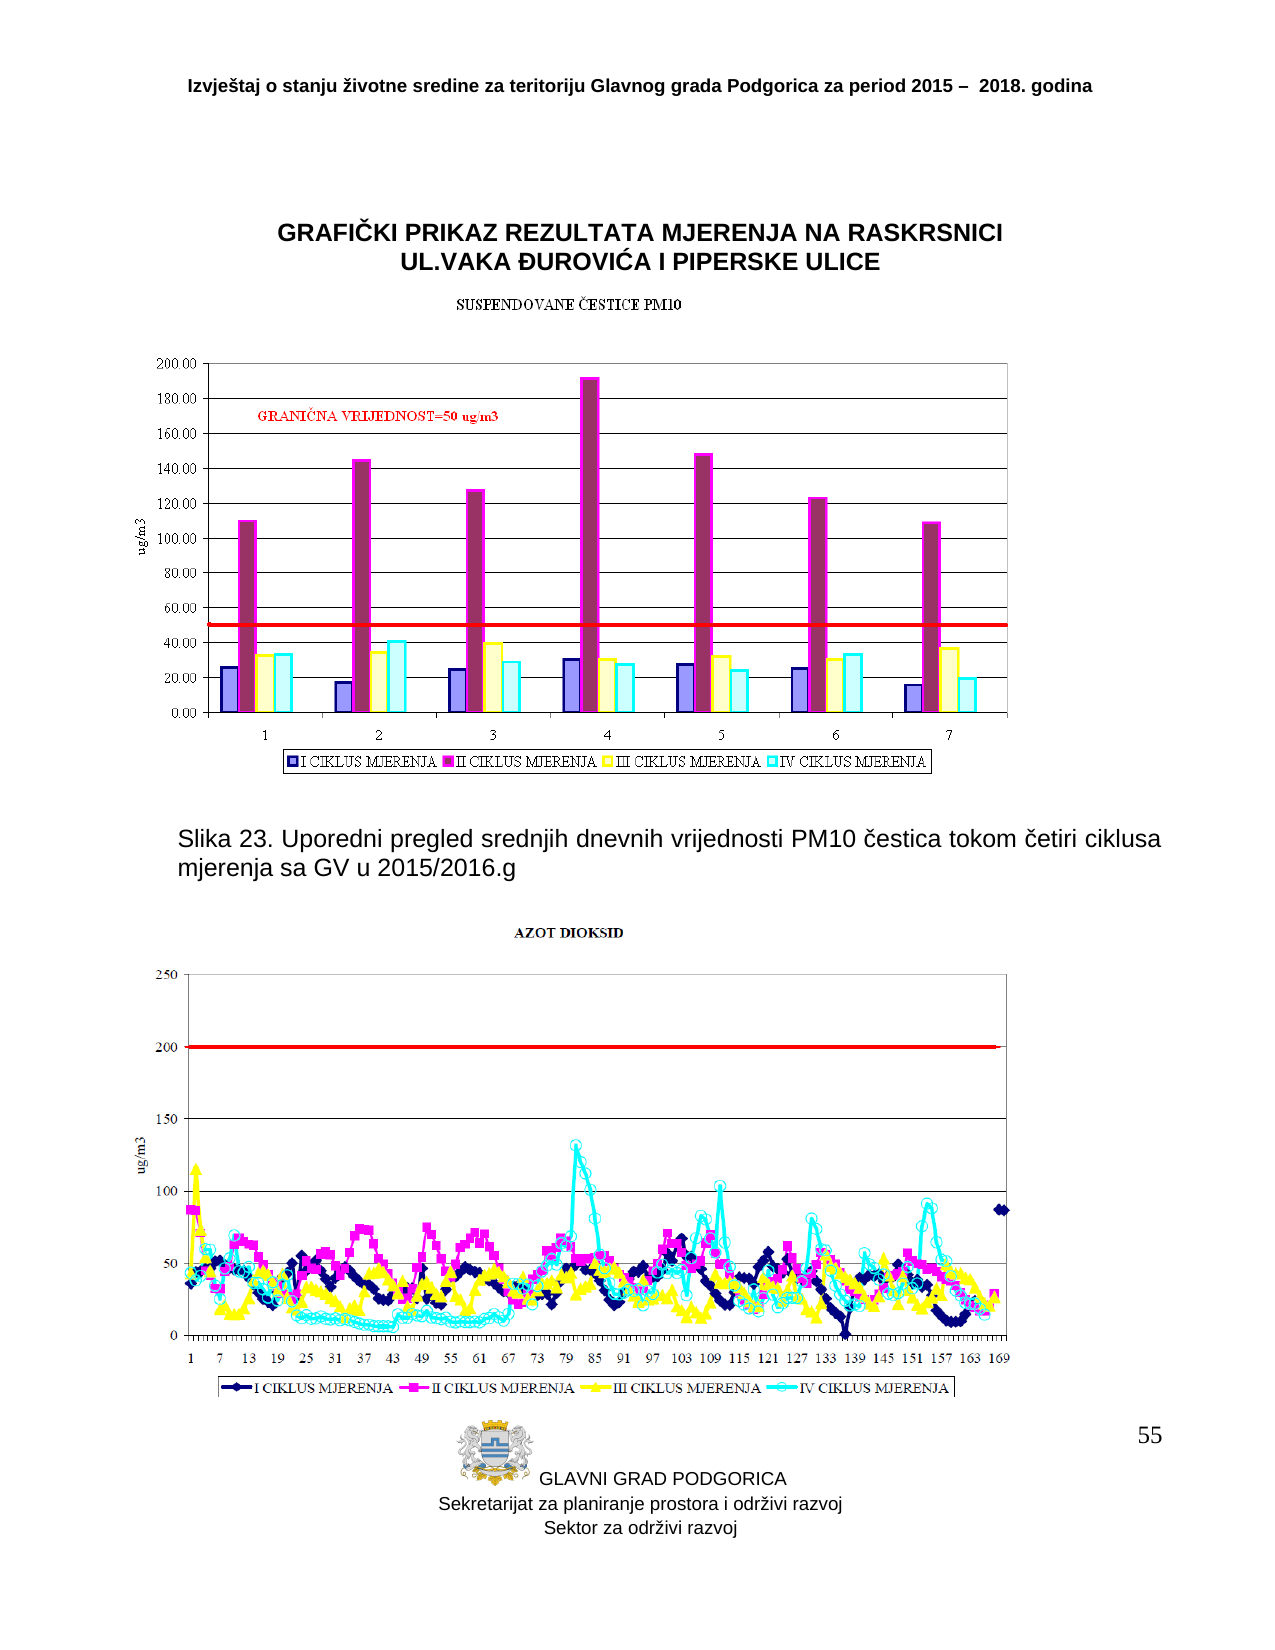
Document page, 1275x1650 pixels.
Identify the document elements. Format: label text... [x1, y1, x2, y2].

text Slika 23. Uporedni pregled srednjih dnevnih vrijednosti PM10 čestica tokom četiri ciklusa mjerenja sa GV u 2015/2016.g [177, 824, 1162, 882]
text UL.VAKA ĐUROVIĆA I PIPERSKE ULICE [118, 247, 1162, 276]
picture [456, 1420, 534, 1486]
text GRAFIČKI PRIKAZ REZULTATA MJERENJA NA RASKRSNICI [118, 218, 1162, 247]
